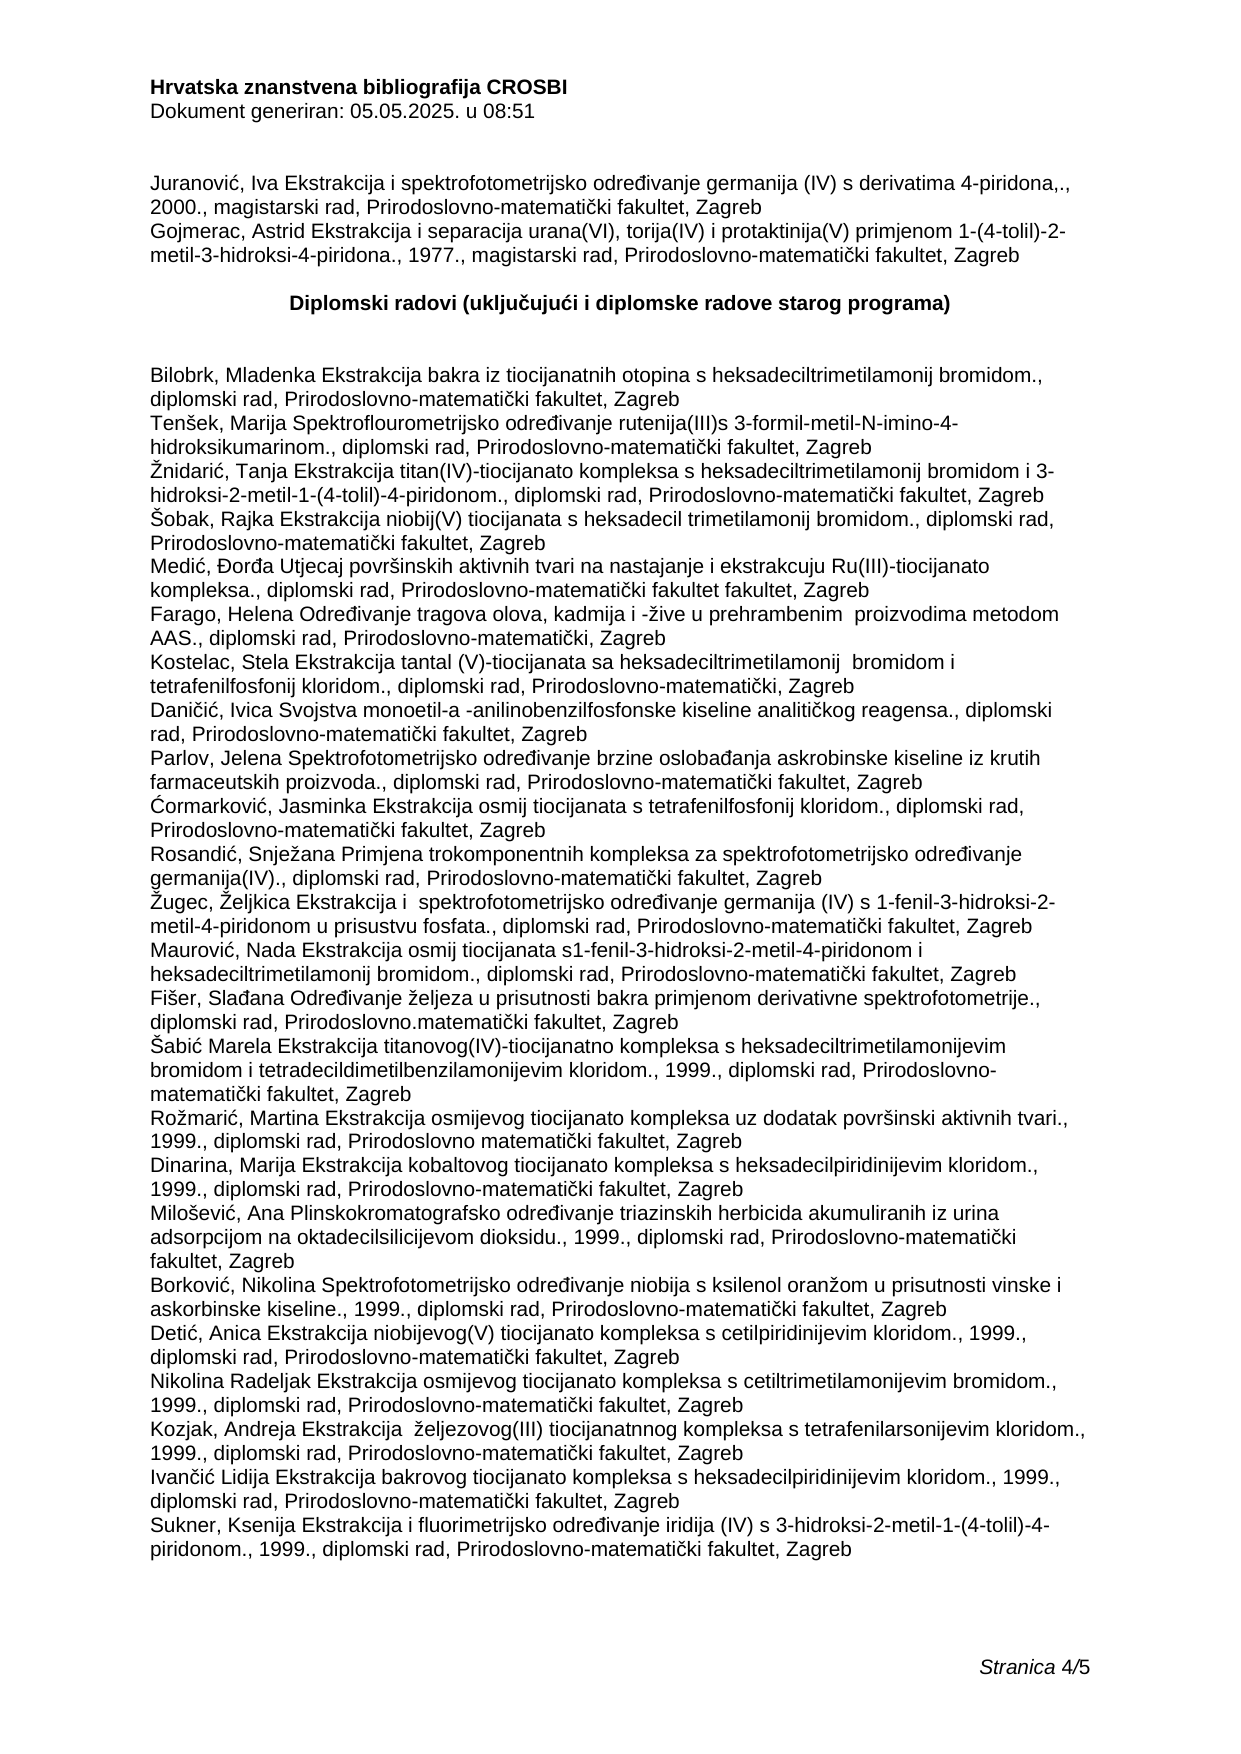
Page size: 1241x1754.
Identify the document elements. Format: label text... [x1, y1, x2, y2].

text Daničić, Ivica [150, 698, 1090, 746]
text Nikolina Radeljak [150, 1369, 1090, 1417]
text Rosandić, Snježana [150, 842, 1090, 890]
subtitle Diplomski radovi (uključujući i diplomske radove starog programa) [150, 291, 1090, 315]
text Dinarina, Marija [150, 1153, 1090, 1201]
text Ivančić Lidija [150, 1465, 1090, 1513]
text Medić, Đorđa [150, 554, 1090, 602]
text Ćormarković, Jasminka [150, 794, 1090, 842]
text Kozjak, Andreja [150, 1417, 1090, 1465]
text Kostelac, Stela [150, 650, 1090, 698]
text Žugec, Željkica [150, 890, 1090, 938]
text Parlov, Jelena [150, 746, 1090, 794]
text Gojmerac, Astrid [150, 219, 1090, 267]
text Rožmarić, Martina [150, 1105, 1090, 1153]
text Farago, Helena [150, 602, 1090, 650]
text Maurović, Nada [150, 938, 1090, 986]
text Detić, Anica [150, 1321, 1090, 1369]
text Žnidarić, Tanja [150, 458, 1090, 506]
text Borković, Nikolina [150, 1273, 1090, 1321]
text Šobak, Rajka [150, 506, 1090, 554]
text Fišer, Slađana [150, 986, 1090, 1033]
text Tenšek, Marija [150, 411, 1090, 458]
text Sukner, Ksenija [150, 1513, 1090, 1561]
text Bilobrk, Mladenka [150, 363, 1090, 411]
text Milošević, Ana [150, 1201, 1090, 1273]
text Juranović, Iva [150, 171, 1090, 219]
text Šabić Marela [150, 1033, 1090, 1105]
